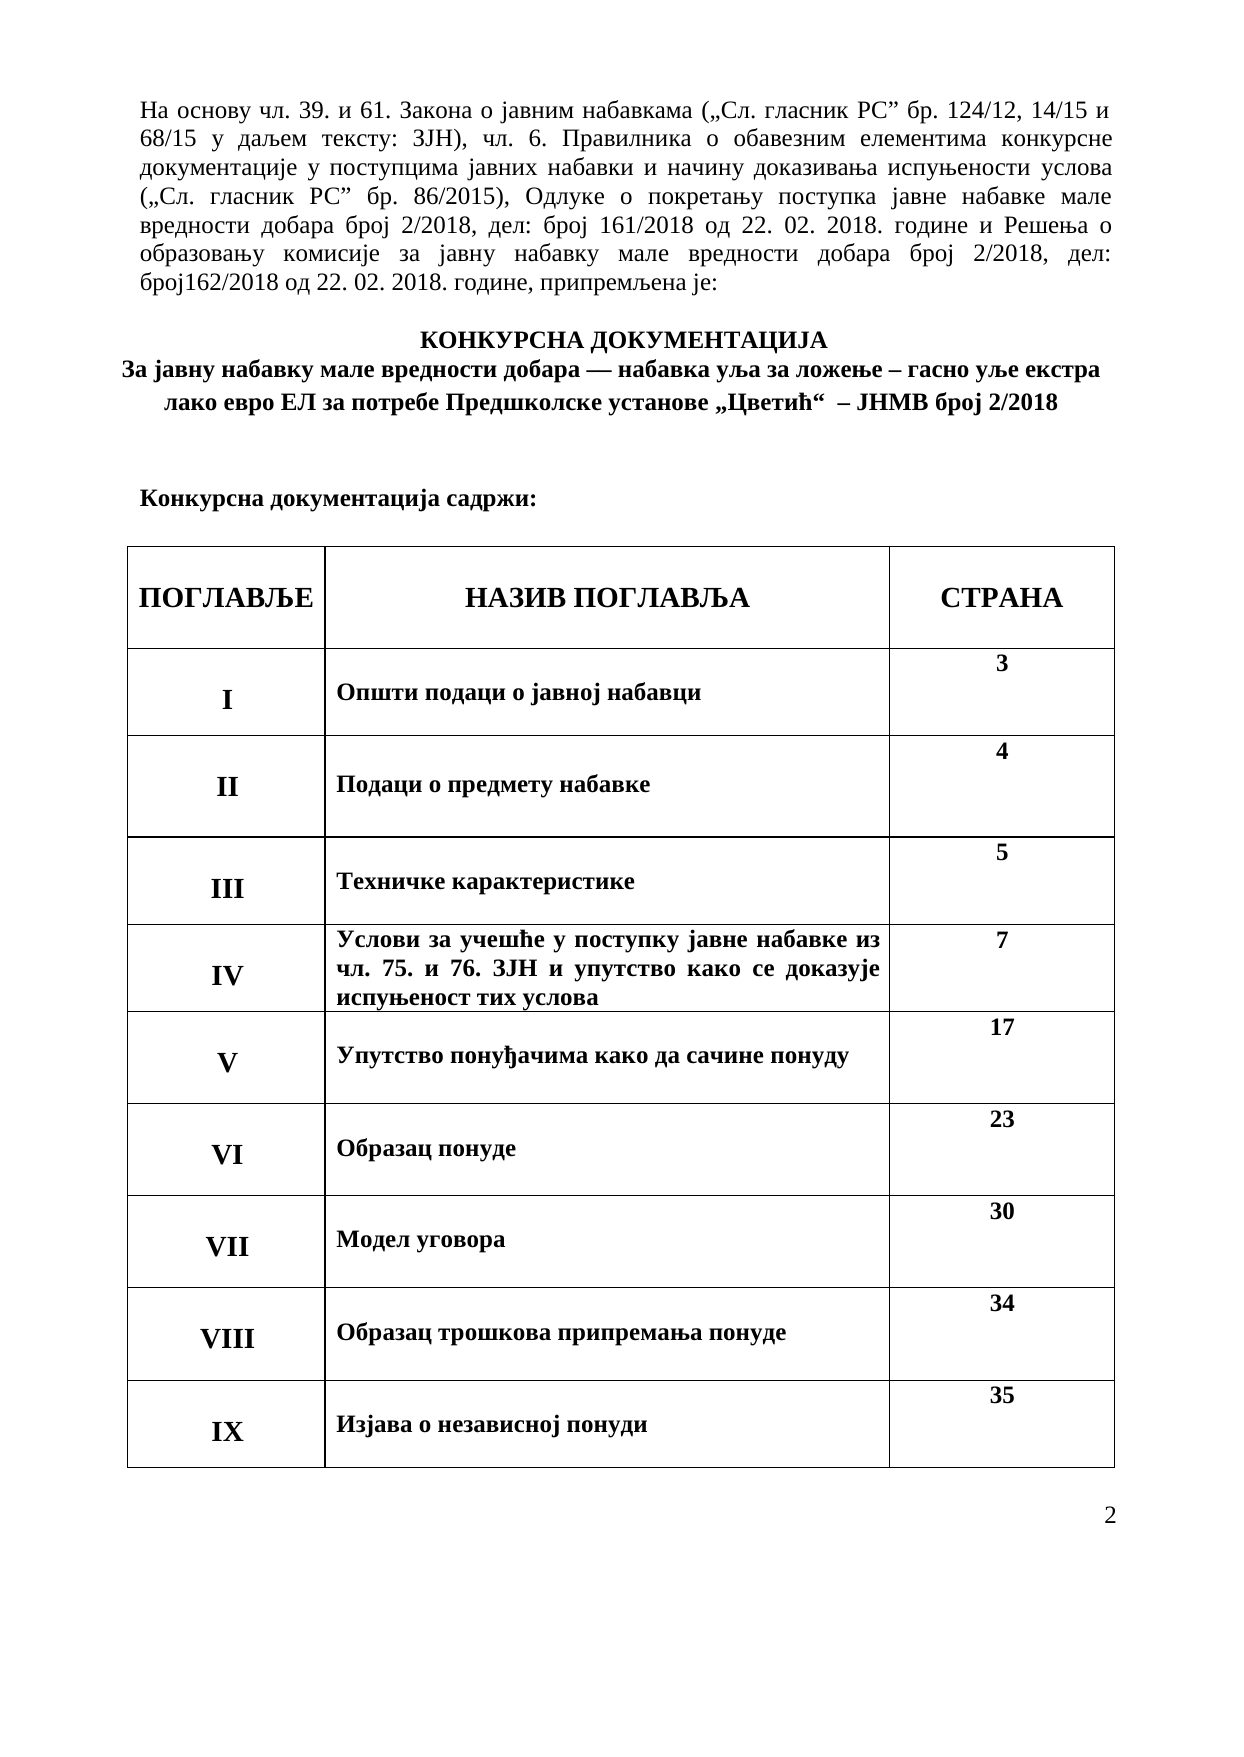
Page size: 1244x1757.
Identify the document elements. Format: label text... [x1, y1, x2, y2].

table_cell Општи подаци о јавној набавци [326, 649, 889, 735]
text 68/15 у даљем тексту: ЗЈН), чл. 6. Правилника о обавезним елементима конкурсне документације у поступцима јавних набавки и начину доказивања испуњености услова („Сл. гласник РС” бр. 86/2015), Одлуке о покретању поступка јавне набавке мале вредности добара број 2/2018, дел: број 161/2018 од 22. 02. 2018. године и Решења о образовању комисије за јавну набавку мале вредности добара број 2/2018, дел: број162/2018 од 22. 02. 2018. године, припремљена је: [139, 123, 1112, 296]
text Конкурсна документација садржи: [139, 483, 544, 512]
text 2 [117, 1500, 1129, 1529]
table_cell 7 [890, 925, 1114, 1011]
table_cell Модел уговора [326, 1196, 889, 1287]
table_cell VI [128, 1104, 324, 1195]
table_cell V [128, 1012, 324, 1103]
table_cell 35 [890, 1381, 1114, 1467]
table_cell 5 [890, 838, 1114, 924]
table_cell Услови за учешће у поступку јавне набавке из чл. 75. и 76. ЗЈН и упутство како се доказује испуњеност тих услова [326, 925, 889, 1011]
table_cell VII [128, 1196, 324, 1287]
table_cell 4 [890, 736, 1114, 836]
table_header СТРАНА [890, 547, 1114, 647]
table_cell Образац понуде [326, 1104, 889, 1195]
table_cell I [128, 649, 324, 735]
table_cell 17 [890, 1012, 1114, 1103]
text За јавну набавку мале вредности добара –– набавка уља за ложење – гасно уље екстра лако евро ЕЛ за потребе Предшколске установе „Цветић“ – ЈНМВ број 2/2018 [117, 354, 1105, 416]
table_cell IV [128, 925, 324, 1011]
table_cell III [128, 838, 324, 924]
table_cell Упутство понуђачима како да сачине понуду [326, 1012, 889, 1103]
table_cell Техничке карактеристике [326, 838, 889, 924]
table_header ПОГЛАВЉЕ [128, 547, 324, 647]
table_cell 23 [890, 1104, 1114, 1195]
text На основу чл. 39. и 61. Закона о јавним набавкама („Сл. гласник РС” бр. 124/12, 14/15 и [139, 95, 1112, 123]
table_header НАЗИВ ПОГЛАВЉА [326, 547, 889, 647]
table_cell II [128, 736, 324, 836]
table_cell Подаци о предмету набавке [326, 736, 889, 836]
table_cell IX [128, 1381, 324, 1467]
table_cell 30 [890, 1196, 1114, 1287]
table_cell 3 [890, 649, 1114, 735]
text КОНКУРСНА ДОКУМЕНТАЦИЈА [414, 325, 833, 354]
table_cell Образац трошкова припремања понуде [326, 1288, 889, 1379]
table_cell Изјава о независној понуди [326, 1381, 889, 1467]
table_cell 34 [890, 1288, 1114, 1379]
table_cell VIII [128, 1288, 324, 1379]
